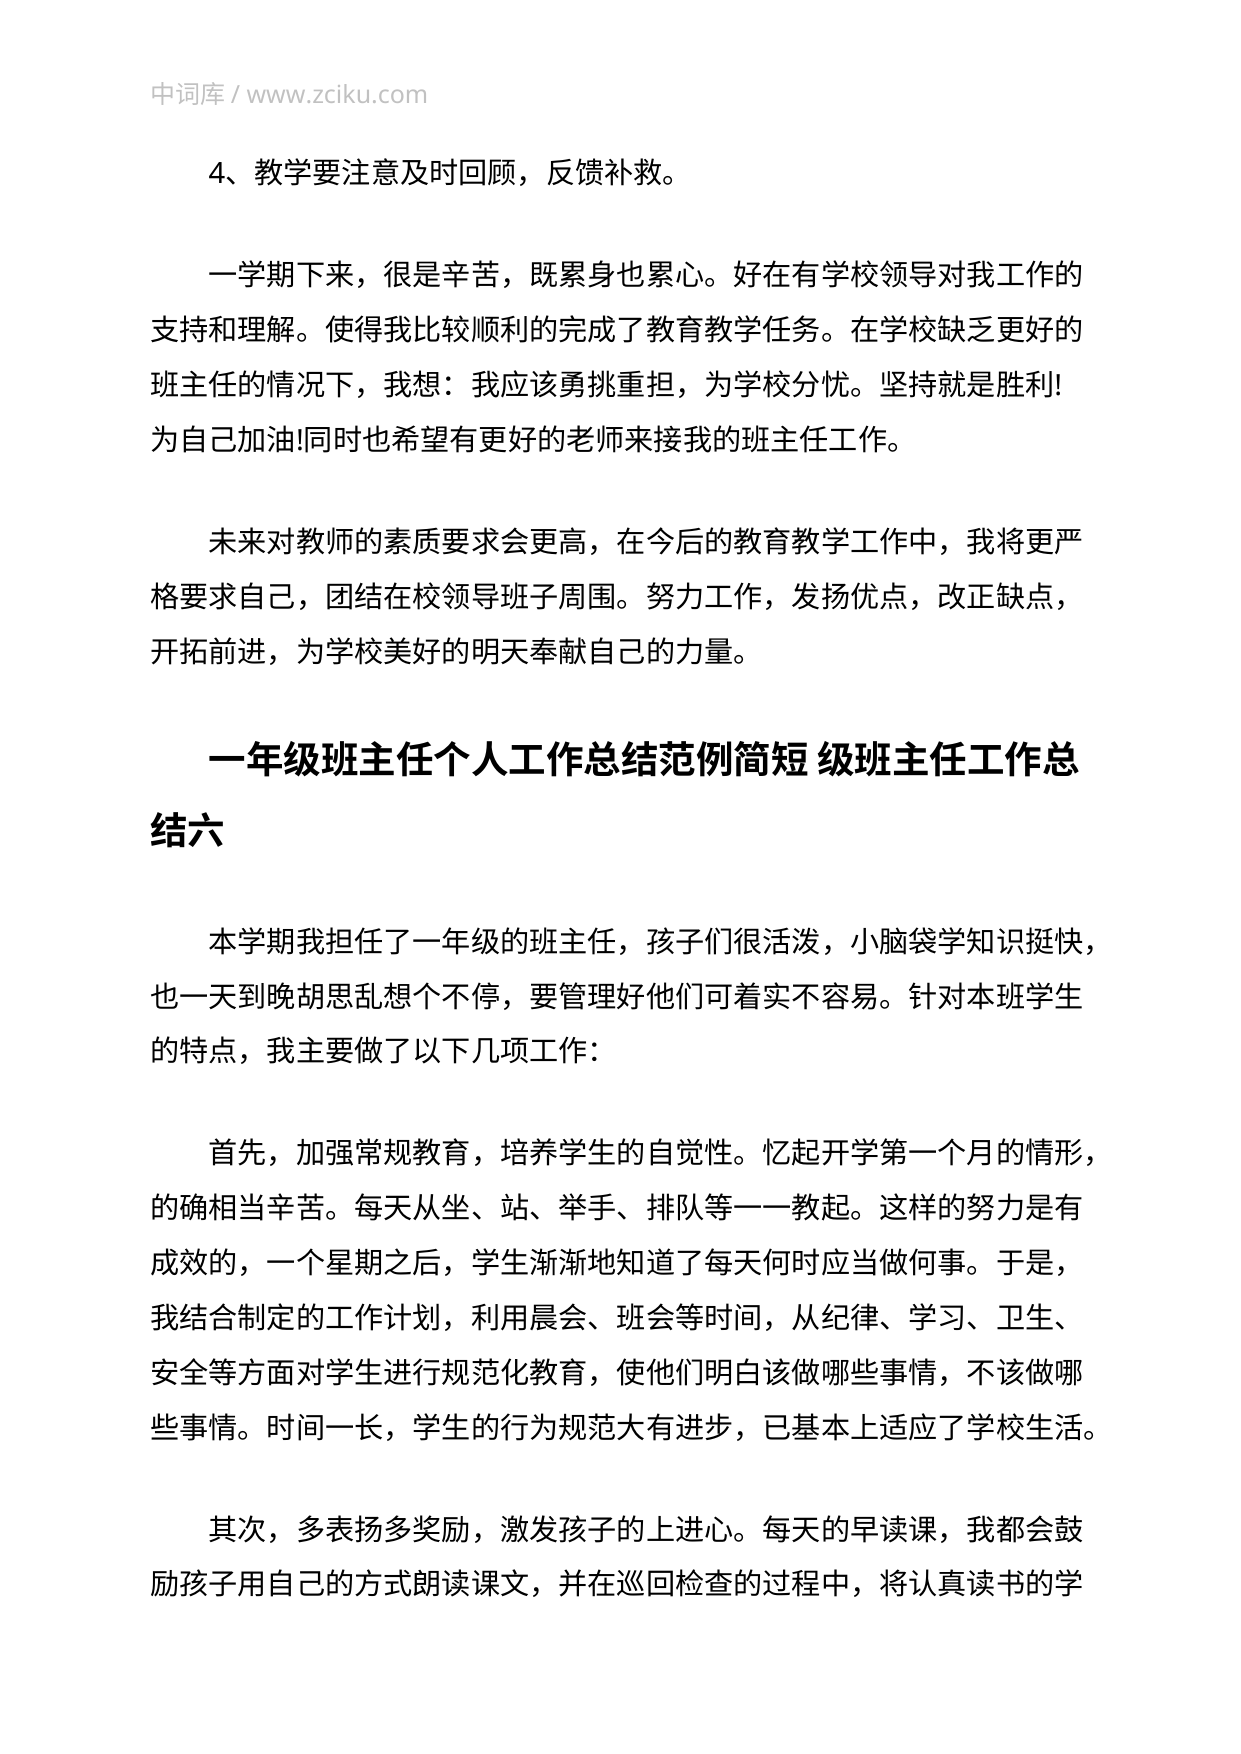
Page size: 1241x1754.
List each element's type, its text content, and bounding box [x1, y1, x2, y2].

text 本学期我担任了一年级的班主任，孩子们很活泼，小脑袋学知识挺快，也一天到晚胡思乱想个不停，要管理好他们可着实不容易。针对本班学生的特点，我主要做了以下几项工作： [150, 918, 1090, 1070]
text 一学期下来，很是辛苦，既累身也累心。好在有学校领导对我工作的支持和理解。使得我比较顺利的完成了教育教学任务。在学校缺乏更好的班主任的情况下，我想：我应该勇挑重担，为学校分忧。坚持就是胜利!为自己加油!同时也希望有更好的老师来接我的班主任工作。 [150, 252, 1090, 459]
text 未来对教师的素质要求会更高，在今后的教育教学工作中，我将更严格要求自己，团结在校领导班子周围。努力工作，发扬优点，改正缺点，开拓前进，为学校美好的明天奉献自己的力量。 [150, 519, 1090, 671]
text 一年级班主任个人工作总结范例简短 级班主任工作总结六 [150, 730, 1090, 855]
text 4、教学要注意及时回顾，反馈补救。 [150, 150, 1090, 192]
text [150, 1506, 1090, 1603]
text 首先，加强常规教育，培养学生的自觉性。忆起开学第一个月的情形，的确相当辛苦。每天从坐、站、举手、排队等一一教起。这样的努力是有成效的，一个星期之后，学生渐渐地知道了每天何时应当做何事。于是，我结合制定的工作计划，利用晨会、班会等时间，从纪律、学习、卫生、安全等方面对学生进行规范化教育，使他们明白该做哪些事情，不该做哪些事情。时间一长，学生的行为规范大有进步，已基本上适应了学校生活。 [150, 1130, 1090, 1447]
